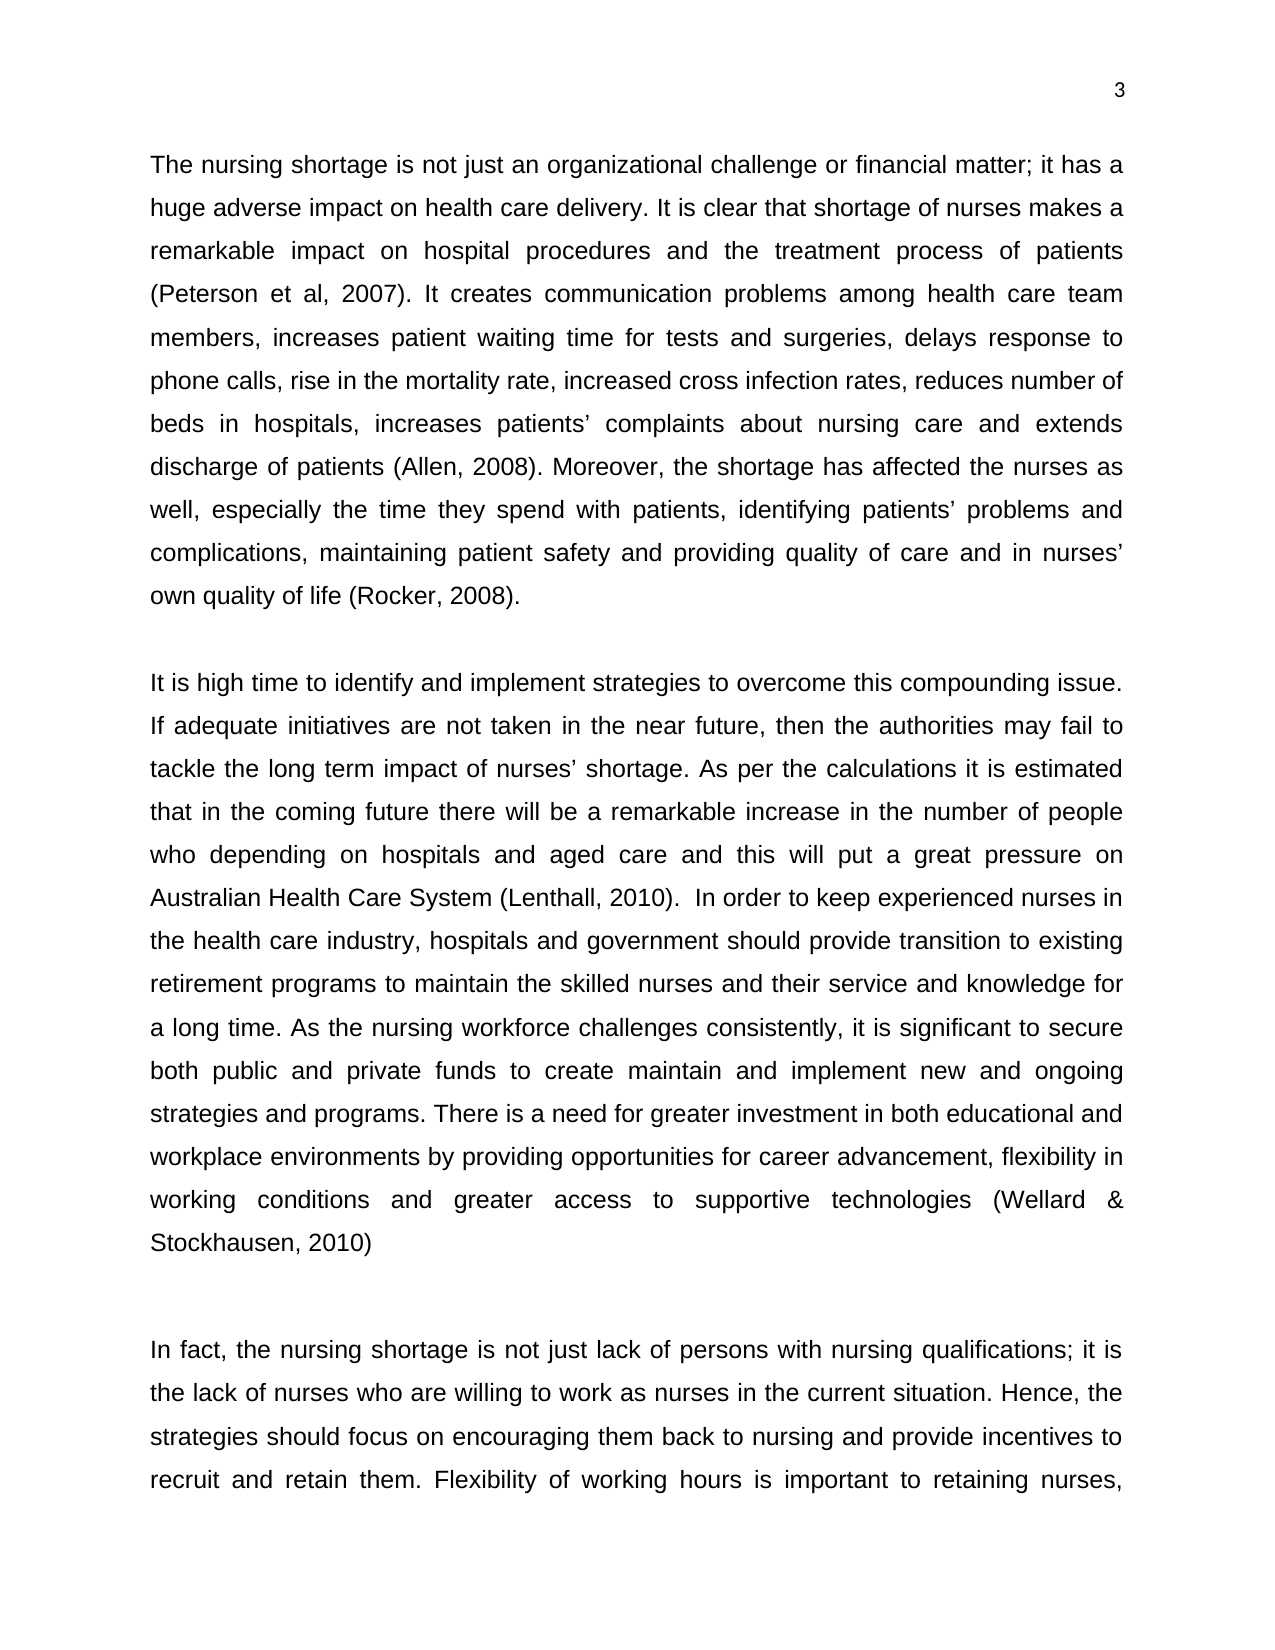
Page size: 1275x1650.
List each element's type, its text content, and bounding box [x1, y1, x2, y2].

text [150, 1335, 1125, 1493]
text The nursing shortage is not just an organizational challenge or financial matter; it has a huge adverse impact on health care delivery. It is clear that shortage of nurses makes a remarkable impact on hospital procedures and the treatment process of patients (Peterson et al, 2007). It creates communication problems among health care team members, increases patient waiting time for tests and surgeries, delays response to phone calls, rise in the mortality rate, increased cross infection rates, reduces number of beds in hospitals, increases patients’ complaints about nursing care and extends discharge of patients (Allen, 2008). Moreover, the shortage has affected the nurses as well, especially the time they spend with patients, identifying patients’ problems and complications, maintaining patient safety and providing quality of care and in nurses’ own quality of life (Rocker, 2008). [150, 150, 1125, 610]
text It is high time to identify and implement strategies to overcome this compounding issue. If adequate initiatives are not taken in the near future, then the authorities may fail to tackle the long term impact of nurses’ shortage. As per the calculations it is estimated that in the coming future there will be a remarkable increase in the number of people who depending on hospitals and aged care and this will put a great pressure on Australian Health Care System (Lenthall, 2010). In order to keep experienced nurses in the health care industry, hospitals and government should provide transition to existing retirement programs to maintain the skilled nurses and their service and knowledge for a long time. As the nursing workforce challenges consistently, it is significant to secure both public and private funds to create maintain and implement new and ongoing strategies and programs. There is a need for greater investment in both educational and workplace environments by providing opportunities for career advancement, flexibility in working conditions and greater access to supportive technologies (Wellard & Stockhausen, 2010) [150, 667, 1125, 1257]
